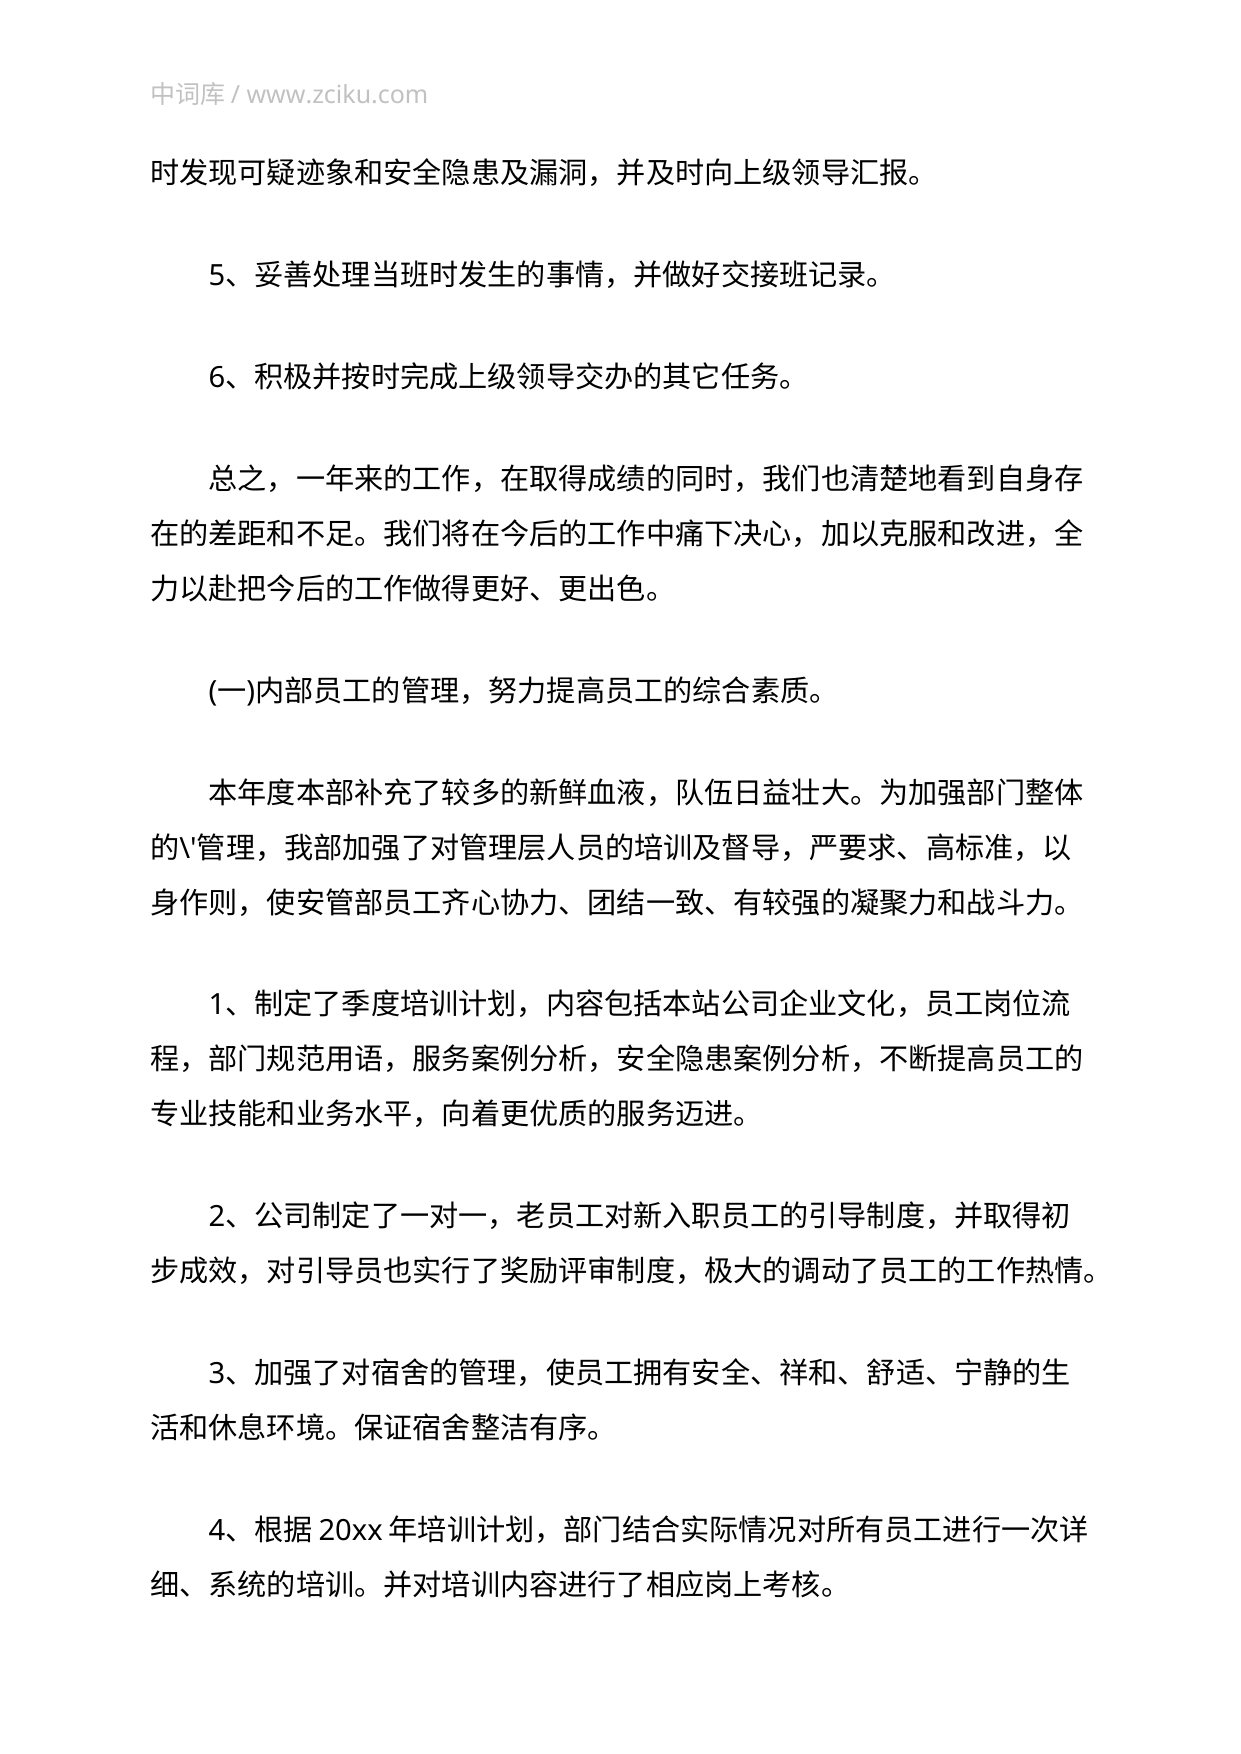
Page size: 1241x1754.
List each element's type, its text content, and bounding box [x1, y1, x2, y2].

text 2、公司制定了一对一，老员工对新入职员工的引导制度，并取得初步成效，对引导员也实行了奖励评审制度，极大的调动了员工的工作热情。 [150, 1193, 1090, 1290]
text 总之，一年来的工作，在取得成绩的同时，我们也清楚地看到自身存在的差距和不足。我们将在今后的工作中痛下决心，加以克服和改进，全力以赴把今后的工作做得更好、更出色。 [150, 456, 1090, 608]
text 5、妥善处理当班时发生的事情，并做好交接班记录。 [150, 252, 1090, 294]
text 6、积极并按时完成上级领导交办的其它任务。 [150, 354, 1090, 396]
text 本年度本部补充了较多的新鲜血液，队伍日益壮大。为加强部门整体的\'管理，我部加强了对管理层人员的培训及督导，严要求、高标准，以身作则，使安管部员工齐心协力、团结一致、有较强的凝聚力和战斗力。 [150, 769, 1090, 921]
text 4、根据20xx年培训计划，部门结合实际情况对所有员工进行一次详细、系统的培训。并对培训内容进行了相应岗上考核。 [150, 1506, 1090, 1603]
text (一)内部员工的管理，努力提高员工的综合素质。 [150, 667, 1090, 710]
text 1、制定了季度培训计划，内容包括本站公司企业文化，员工岗位流程，部门规范用语，服务案例分析，安全隐患案例分析，不断提高员工的专业技能和业务水平，向着更优质的服务迈进。 [150, 981, 1090, 1133]
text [150, 150, 1090, 192]
text 3、加强了对宿舍的管理，使员工拥有安全、祥和、舒适、宁静的生活和休息环境。保证宿舍整洁有序。 [150, 1349, 1090, 1447]
